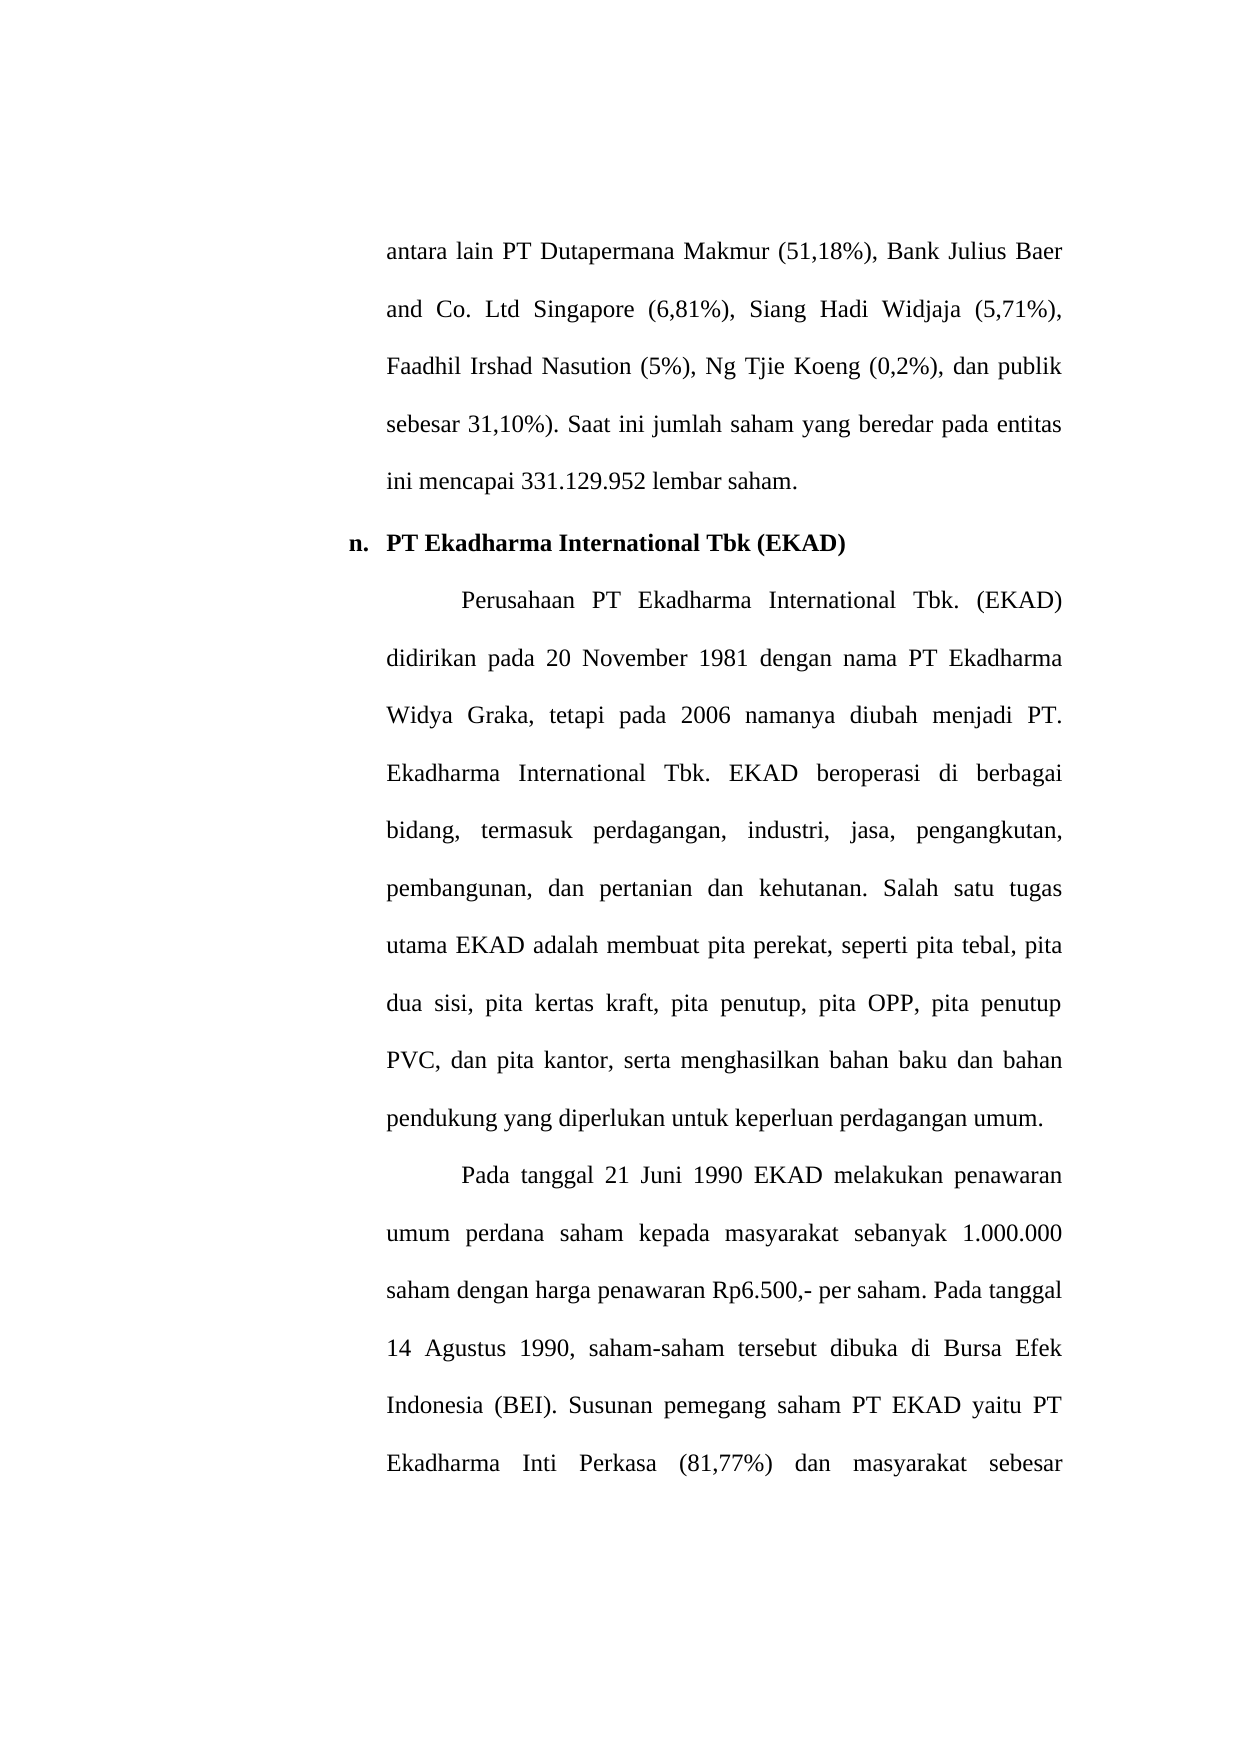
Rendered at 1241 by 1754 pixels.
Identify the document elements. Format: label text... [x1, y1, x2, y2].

list Perusahaan PT Ekadharma International Tbk. (EKAD) didirikan pada 20 November 1981 dengan nama PT Ekadharma Widya Graka, tetapi pada 2006 namanya diubah menjadi PT. Ekadharma International Tbk. EKAD beroperasi di berbagai bidang, termasuk perdagangan, industri, jasa, pengangkutan, pembangunan, dan pertanian dan kehutanan. Salah satu tugas utama EKAD adalah membuat pita perekat, seperti pita tebal, pita dua sisi, pita kertas kraft, pita penutup, pita OPP, pita penutup PVC, dan pita kantor, serta menghasilkan bahan baku dan bahan pendukung yang diperlukan untuk keperluan perdagangan umum. [386, 585, 1063, 1132]
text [386, 236, 1063, 495]
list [386, 1160, 1063, 1477]
subtitle PT Ekadharma International Tbk (EKAD) [349, 528, 1063, 557]
